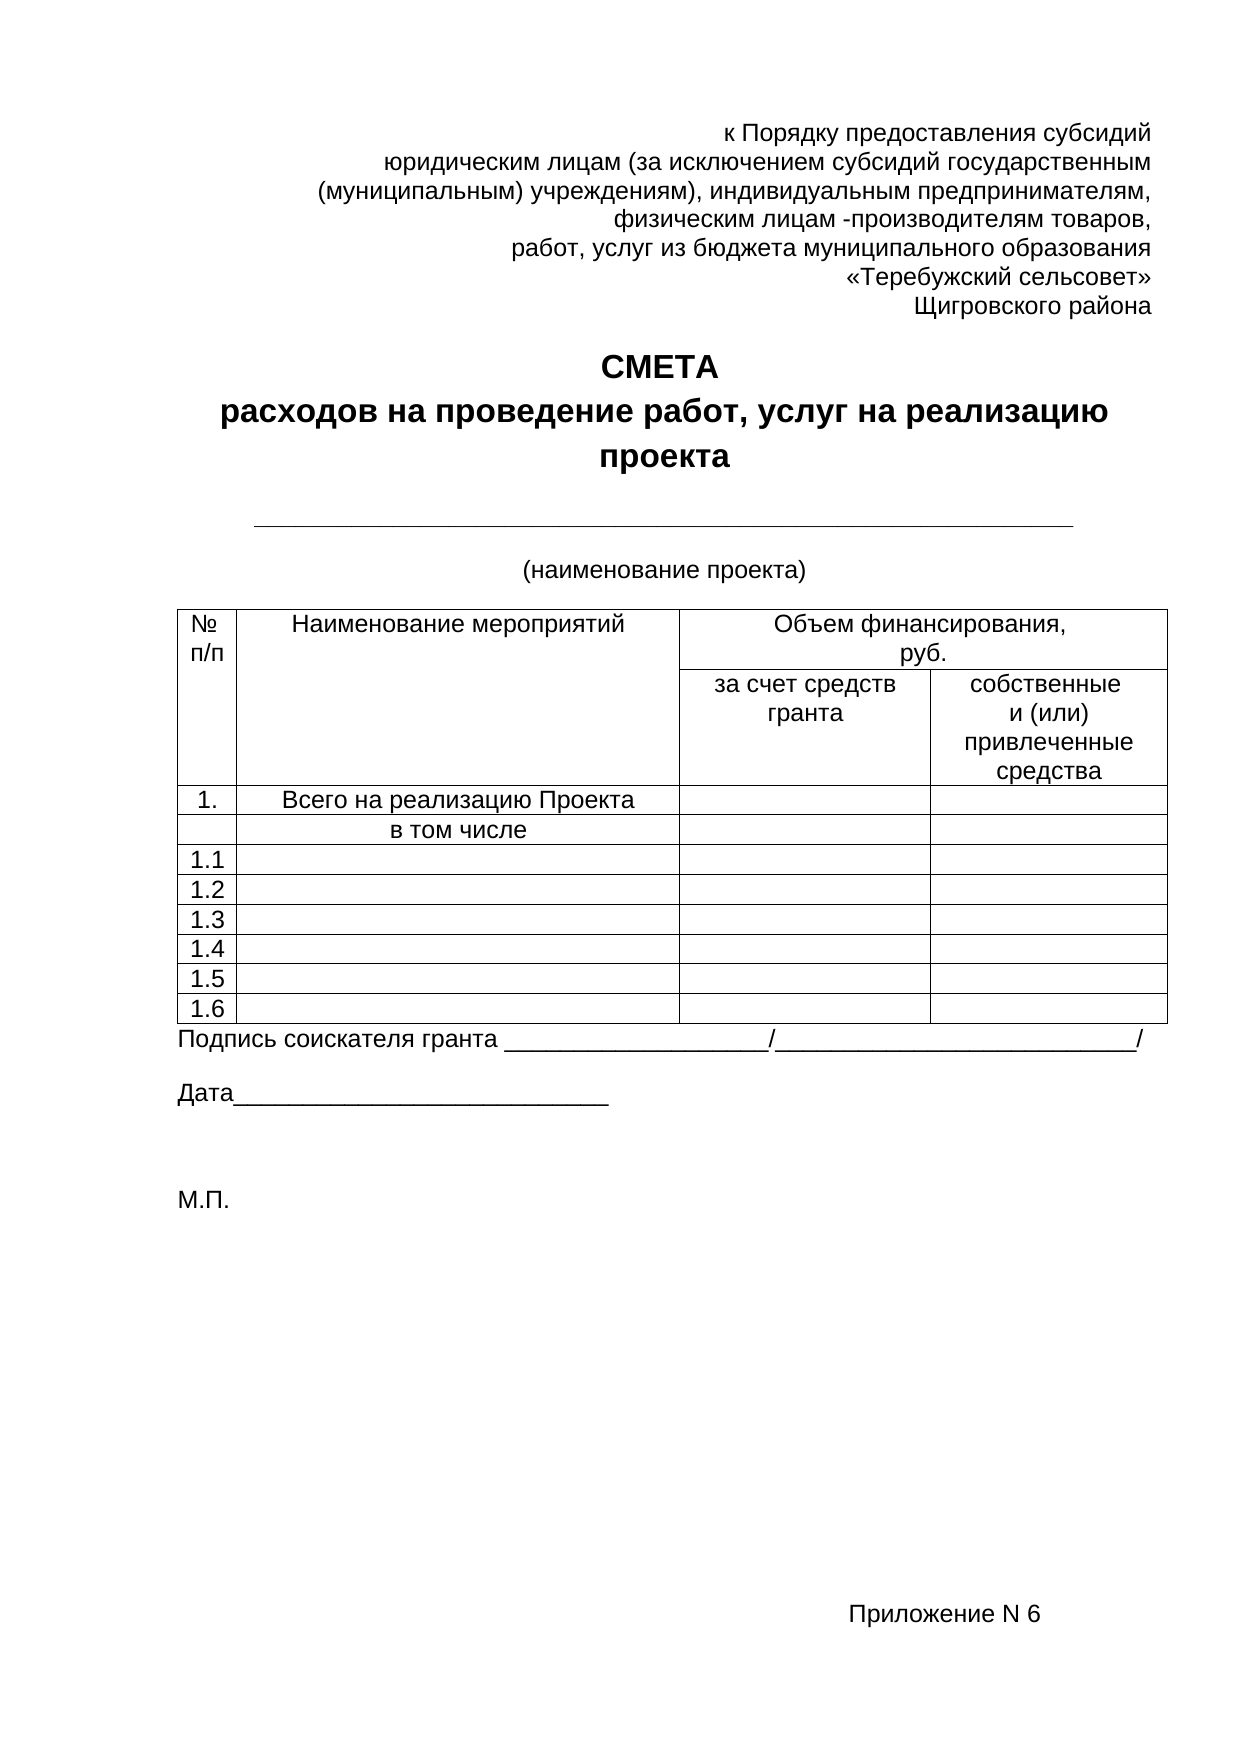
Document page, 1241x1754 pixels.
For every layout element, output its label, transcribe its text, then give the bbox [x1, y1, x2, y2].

table_cell [931, 964, 1167, 993]
table_cell [931, 845, 1167, 874]
text к Порядку предоставления субсидий [177, 118, 1152, 147]
table_cell [931, 994, 1167, 1023]
table_cell [237, 935, 679, 963]
text ___________________________________________________________ [177, 501, 1152, 529]
table_cell [931, 875, 1167, 904]
table_cell [680, 994, 930, 1023]
text Подпись соискателя гранта ___________________/__________________________/ [177, 1024, 1152, 1053]
text Щигровского района [177, 291, 1152, 319]
table_cell [931, 905, 1167, 933]
table_cell [680, 935, 930, 963]
table_cell в том числе [237, 815, 679, 844]
text Дата___________________________ [177, 1078, 1152, 1106]
table_header Наименование мероприятий [237, 610, 679, 784]
table_cell [237, 964, 679, 993]
table_cell [237, 845, 679, 874]
table_cell [931, 935, 1167, 963]
table_cell собственные и (или) привлеченные средства [931, 670, 1167, 784]
table_cell [178, 815, 236, 844]
table_header Объем финансирования, руб. [680, 610, 1167, 668]
table_cell [237, 994, 679, 1023]
table_cell [931, 786, 1167, 814]
table_cell 1.2 [178, 875, 236, 904]
table_cell [237, 875, 679, 904]
table_cell [680, 964, 930, 993]
table_cell [680, 786, 930, 814]
table_cell 1.6 [178, 994, 236, 1023]
table_header № п/п [178, 610, 236, 784]
table_cell 1. [178, 786, 236, 814]
text юридическим лицам (за исключением субсидий государственным (муниципальным) учреждениям), индивидуальным предпринимателям, физическим лицам -производителям товаров, [177, 147, 1152, 233]
table_cell [680, 875, 930, 904]
table_cell Всего на реализацию Проекта [237, 786, 679, 814]
text Приложение N 6 [177, 1599, 1152, 1628]
table_cell [680, 905, 930, 933]
table_cell [680, 845, 930, 874]
text (наименование проекта) [177, 554, 1152, 583]
text М.П. [177, 1185, 1152, 1214]
table_cell 1.3 [178, 905, 236, 933]
table_cell 1.1 [178, 845, 236, 874]
table_cell [680, 815, 930, 844]
table_cell за счет средств гранта [680, 670, 930, 784]
table_cell [237, 905, 679, 933]
table_cell 1.4 [178, 935, 236, 963]
text работ, услуг из бюджета муниципального образования [177, 233, 1152, 262]
table_cell [931, 815, 1167, 844]
table_cell 1.5 [178, 964, 236, 993]
text СМЕТА расходов на проведение работ, услуг на реализацию проекта [177, 347, 1152, 474]
text «Теребужский сельсовет» [177, 262, 1152, 291]
